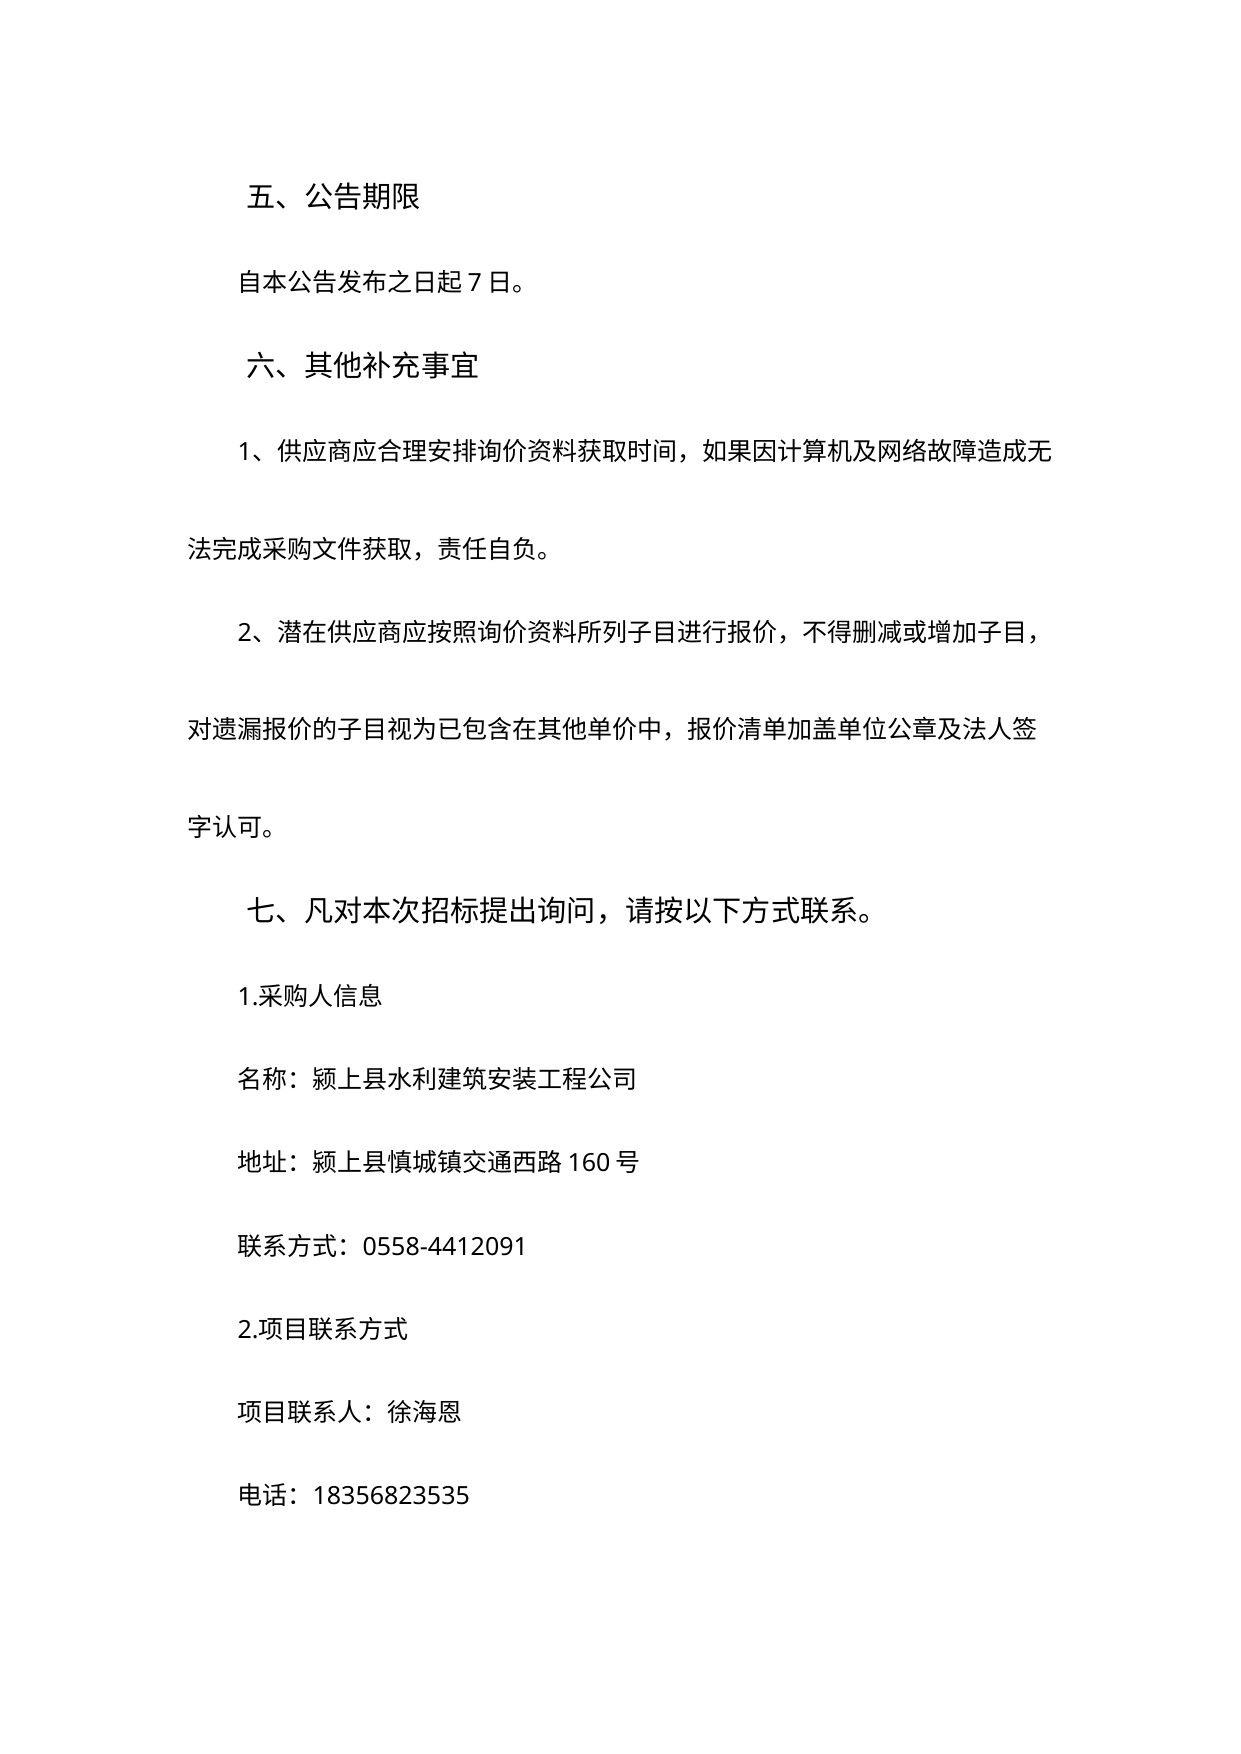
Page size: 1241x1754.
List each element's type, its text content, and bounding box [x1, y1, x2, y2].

text 1.采购人信息 [187, 962, 1053, 1027]
text 七、凡对本次招标提出询问，请按以下方式联系。 [187, 876, 1053, 941]
text 名称：颍上县水利建筑安装工程公司 [187, 1045, 1053, 1110]
text 六、其他补充事宜 [187, 331, 1053, 396]
text 联系方式：0558-4412091 [187, 1212, 1053, 1277]
text 地址：颍上县慎城镇交通西路160号 [187, 1128, 1053, 1193]
text 2.项目联系方式 [187, 1295, 1053, 1360]
text 1、供应商应合理安排询价资料获取时间，如果因计算机及网络故障造成无法完成采购文件获取，责任自负。 [187, 417, 1053, 580]
text 电话：18356823535 [187, 1461, 1053, 1526]
text 项目联系人：徐海恩 [187, 1378, 1053, 1443]
text 五、公告期限 [187, 162, 1053, 227]
text 自本公告发布之日起7日。 [187, 248, 1053, 313]
text 2、潜在供应商应按照询价资料所列子目进行报价，不得删减或增加子目，对遗漏报价的子目视为已包含在其他单价中，报价清单加盖单位公章及法人签字认可。 [187, 598, 1053, 858]
